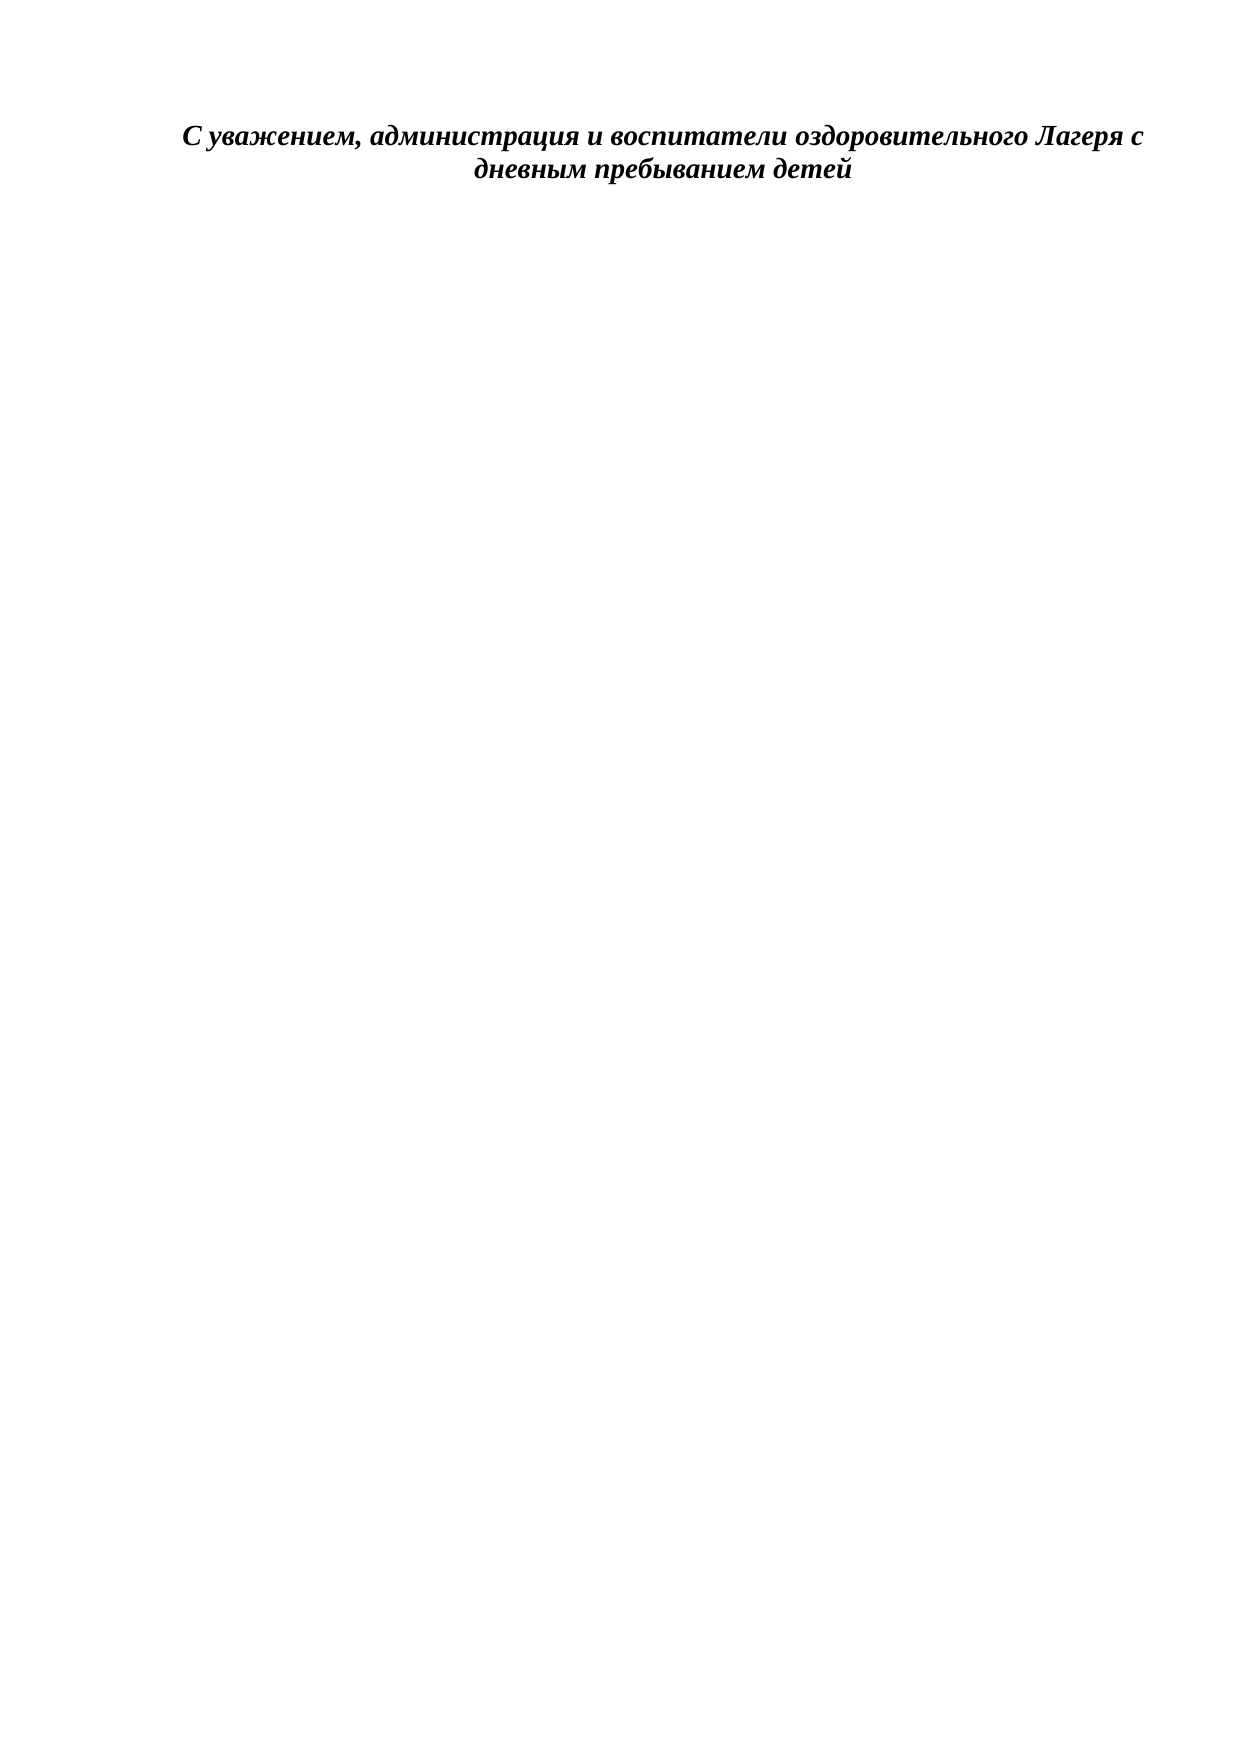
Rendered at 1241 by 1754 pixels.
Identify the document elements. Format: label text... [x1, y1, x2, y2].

subtitle С уважением, администрация и воспитатели оздоровительного Лагеря с дневным пребыванием детей [177, 118, 1152, 185]
